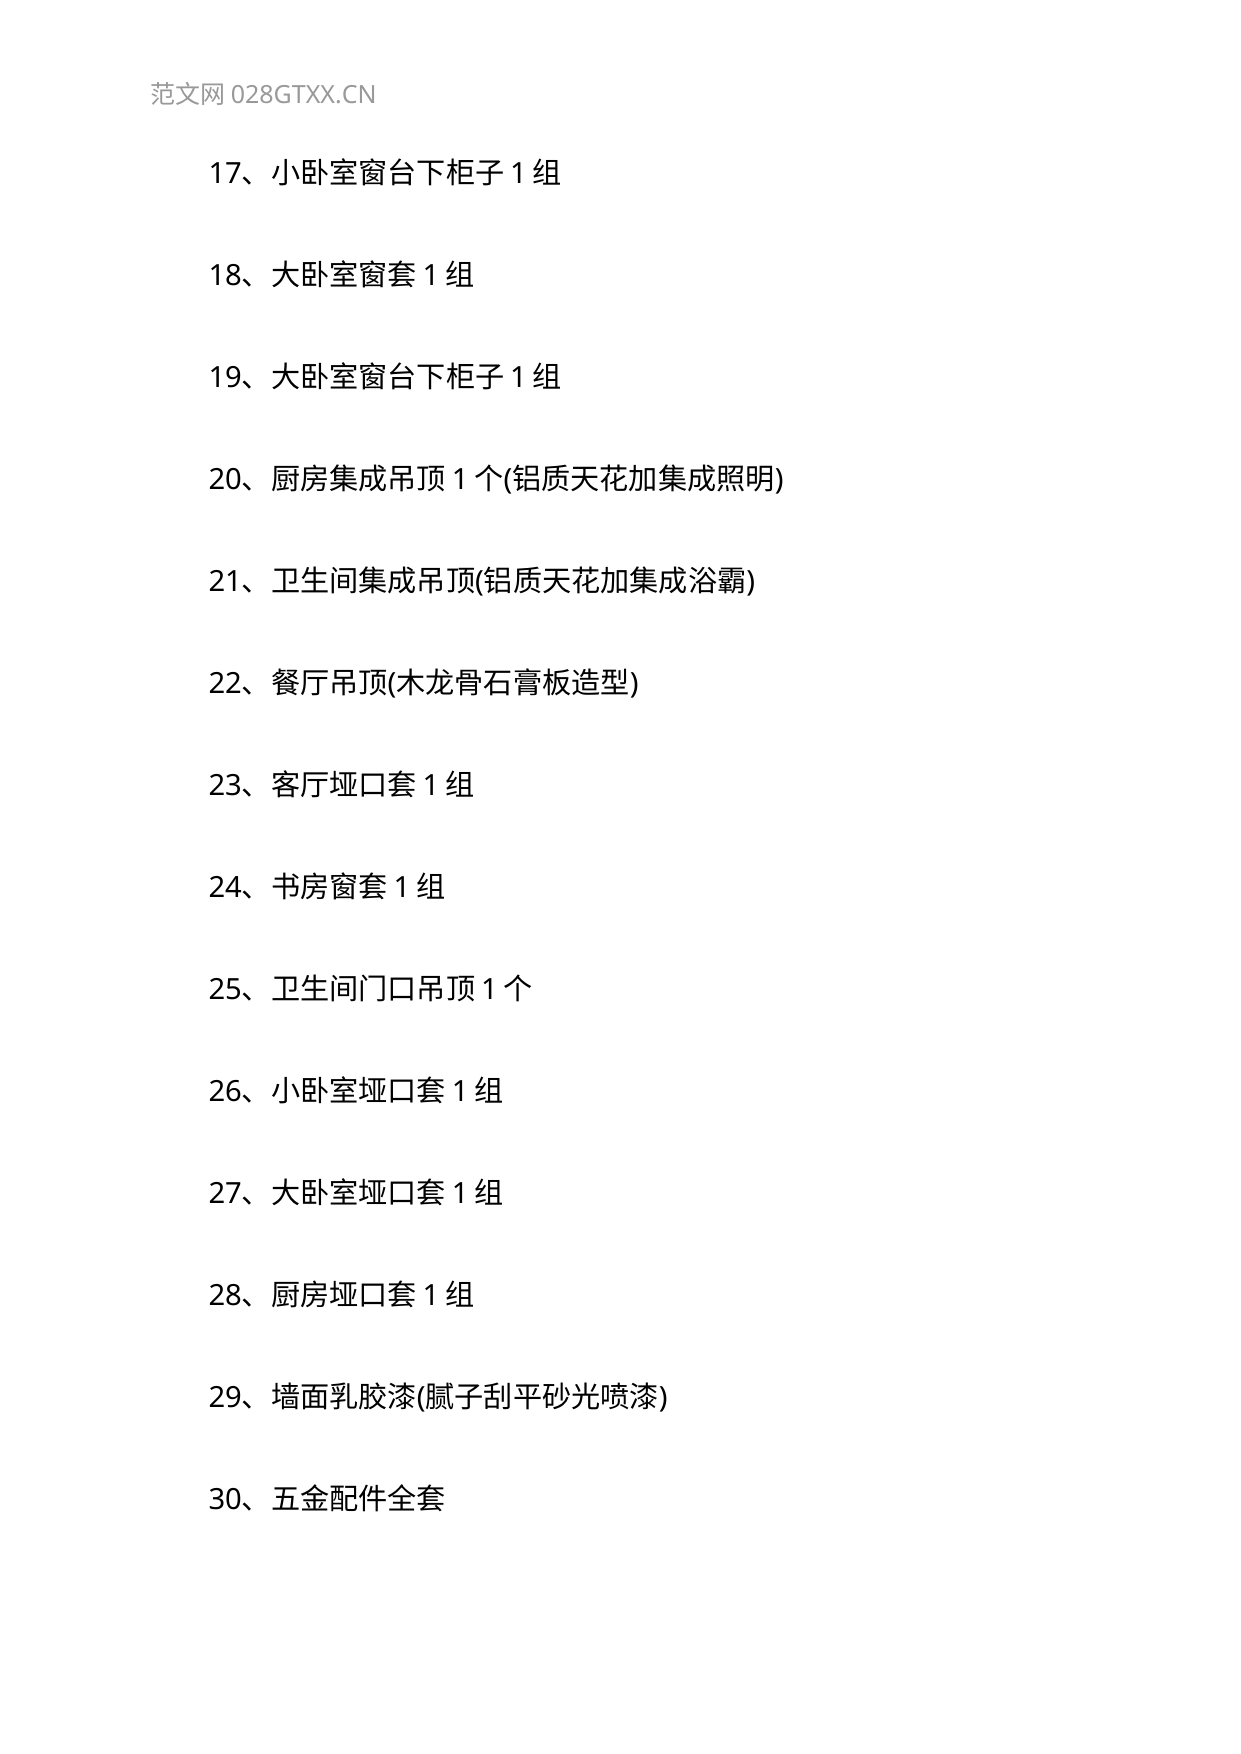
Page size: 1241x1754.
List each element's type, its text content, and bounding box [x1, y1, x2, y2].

text 30、五金配件全套 [150, 1476, 1090, 1518]
text 25、卫生间门口吊顶1个 [150, 966, 1090, 1008]
text 22、餐厅吊顶(木龙骨石膏板造型) [150, 660, 1090, 702]
text 23、客厅垭口套1组 [150, 762, 1090, 804]
text 19、大卧室窗台下柜子1组 [150, 354, 1090, 396]
text 18、大卧室窗套1组 [150, 252, 1090, 294]
text 17、小卧室窗台下柜子1组 [150, 150, 1090, 192]
text 28、厨房垭口套1组 [150, 1272, 1090, 1314]
text 24、书房窗套1组 [150, 864, 1090, 906]
text 26、小卧室垭口套1组 [150, 1068, 1090, 1110]
text 21、卫生间集成吊顶(铝质天花加集成浴霸) [150, 558, 1090, 600]
text 20、厨房集成吊顶1个(铝质天花加集成照明) [150, 456, 1090, 498]
text 29、墙面乳胶漆(腻子刮平砂光喷漆) [150, 1374, 1090, 1416]
text 27、大卧室垭口套1组 [150, 1170, 1090, 1212]
